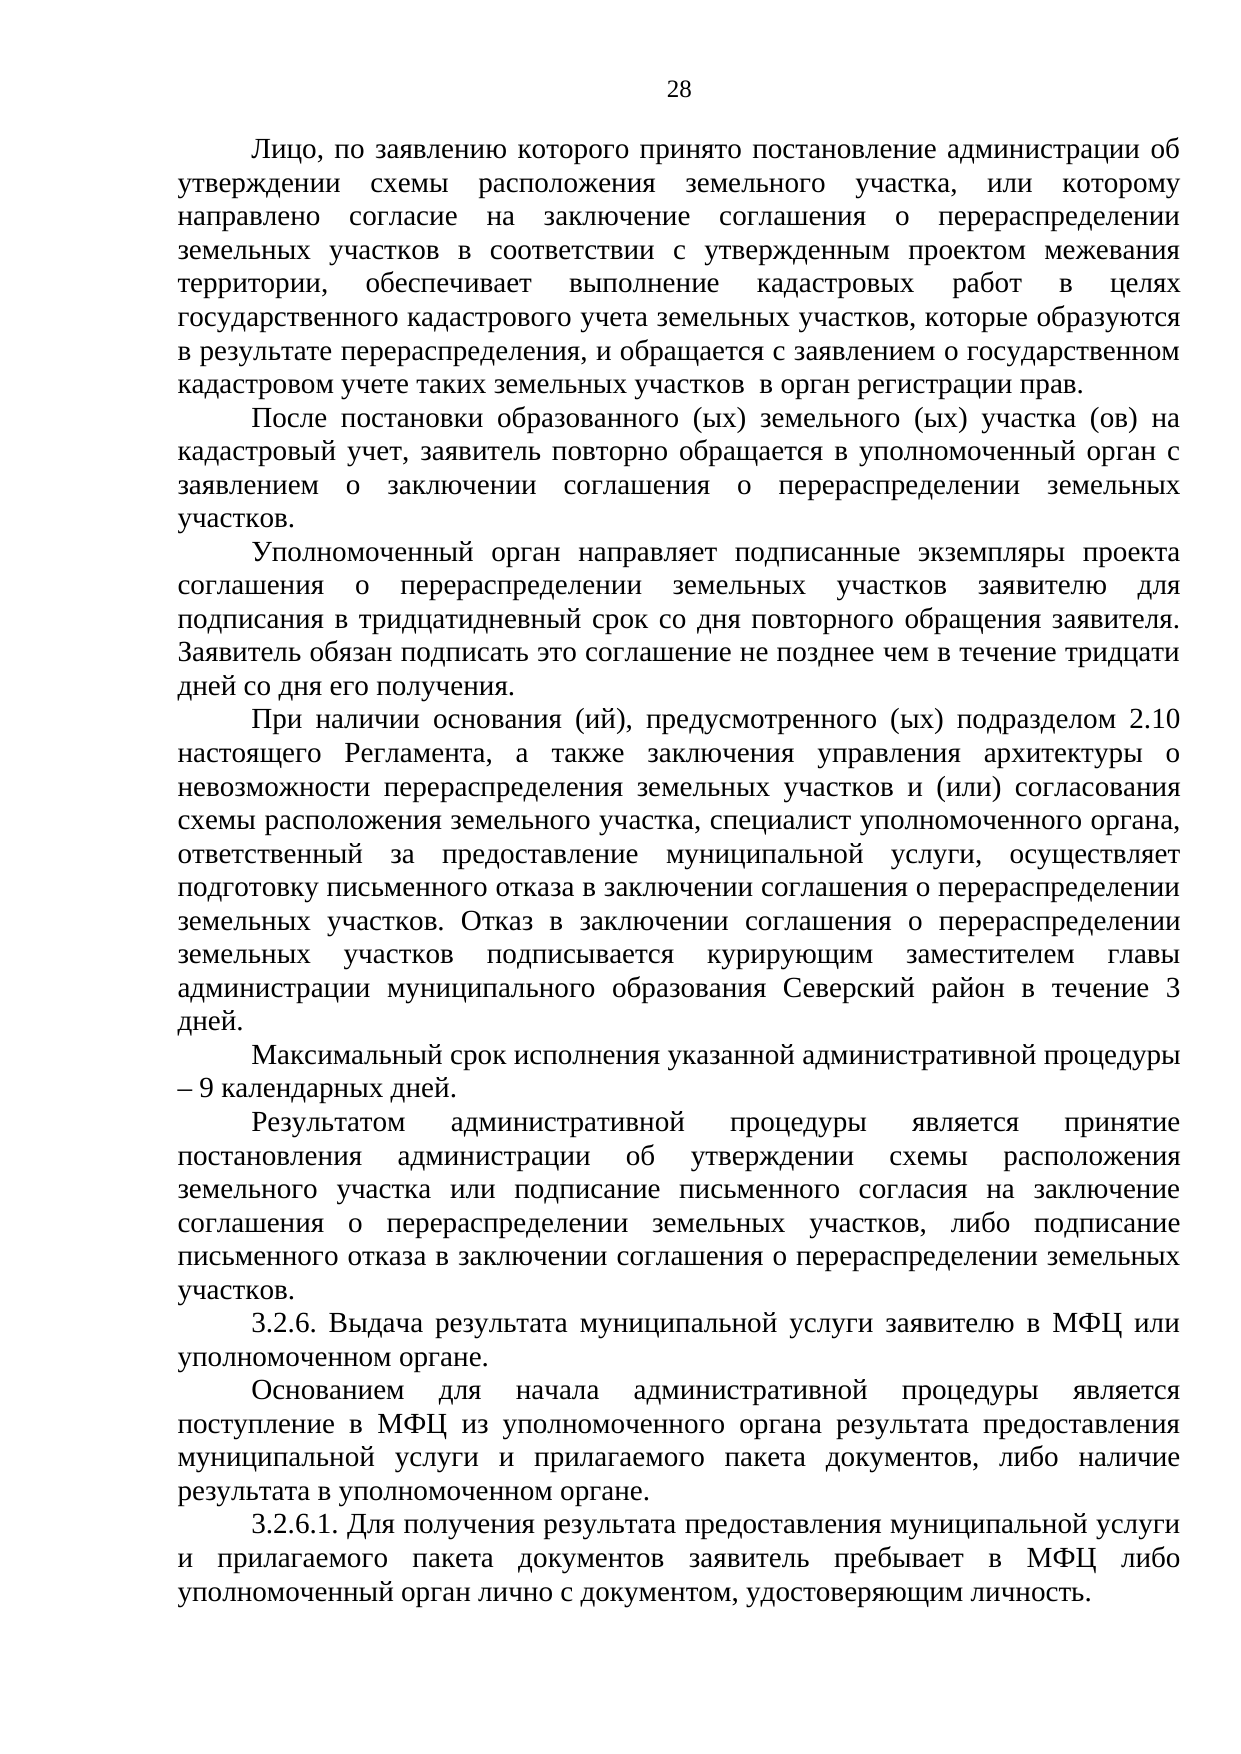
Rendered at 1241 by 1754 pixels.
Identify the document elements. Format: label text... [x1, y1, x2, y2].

text Уполномоченный орган направляет подписанные экземпляры проекта соглашения о перераспределении земельных участков заявителю для подписания в тридцатидневный срок со дня повторного обращения заявителя. Заявитель обязан подписать это соглашение не позднее чем в течение тридцати дней со дня его получения. [177, 534, 1181, 702]
text 3.2.6.1. Для получения результата предоставления муниципальной услуги и прилагаемого пакета документов заявитель пребывает в МФЦ либо уполномоченный орган лично с документом, удостоверяющим личность. [177, 1507, 1181, 1607]
text Лицо, по заявлению которого принято постановление администрации об утверждении схемы расположения земельного участка, или которому направлено согласие на заключение соглашения о перераспределении земельных участков в соответствии с утвержденным проектом межевания территории, обеспечивает выполнение кадастровых работ в целях государственного кадастрового учета земельных участков, которые образуются в результате перераспределения, и обращается с заявлением о государственном кадастровом учете таких земельных участков в орган регистрации прав. [177, 131, 1181, 400]
text Результатом административной процедуры является принятие постановления администрации об утверждении схемы расположения земельного участка или подписание письменного согласия на заключение соглашения о перераспределении земельных участков, либо подписание письменного отказа в заключении соглашения о перераспределении земельных участков. [177, 1104, 1181, 1305]
text После постановки образованного (ых) земельного (ых) участка (ов) на кадастровый учет, заявитель повторно обращается в уполномоченный орган с заявлением о заключении соглашения о перераспределении земельных участков. [177, 400, 1181, 534]
text Основанием для начала административной процедуры является поступление в МФЦ из уполномоченного органа результата предоставления муниципальной услуги и прилагаемого пакета документов, либо наличие результата в уполномоченном органе. [177, 1372, 1181, 1507]
text При наличии основания (ий), предусмотренного (ых) подразделом 2.10 настоящего Регламента, а также заключения управления архитектуры о невозможности перераспределения земельных участков и (или) согласования схемы расположения земельного участка, специалист уполномоченного органа, ответственный за предоставление муниципальной услуги, осуществляет подготовку письменного отказа в заключении соглашения о перераспределении земельных участков. Отказ в заключении соглашения о перераспределении земельных участков подписывается курирующим заместителем главы администрации муниципального образования Северский район в течение 3 дней. [177, 702, 1181, 1037]
text 3.2.6. Выдача результата муниципальной услуги заявителю в МФЦ или уполномоченном органе. [177, 1305, 1181, 1372]
text Максимальный срок исполнения указанной административной процедуры – 9 календарных дней. [177, 1037, 1181, 1104]
